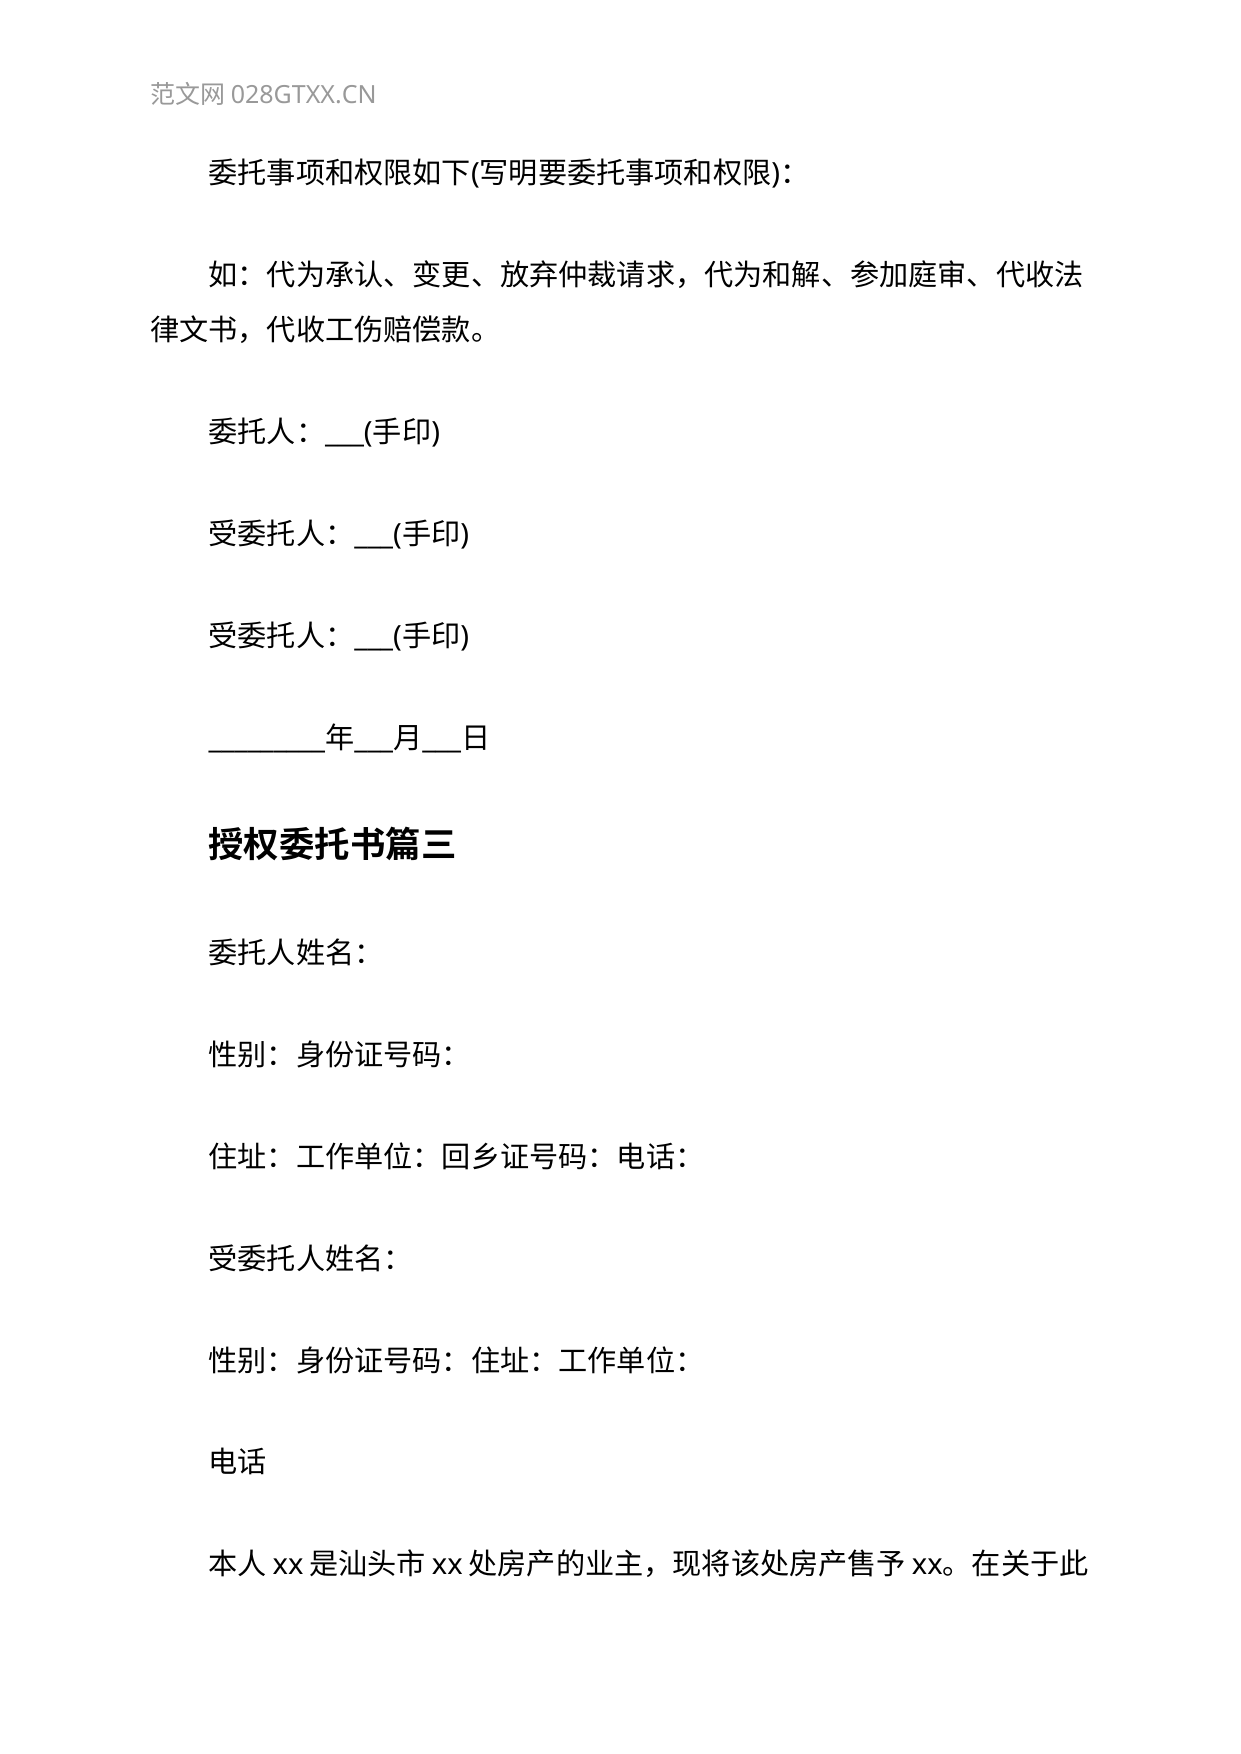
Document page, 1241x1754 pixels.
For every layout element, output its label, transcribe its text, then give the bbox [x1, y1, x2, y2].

text 委托事项和权限如下(写明要委托事项和权限)： [150, 150, 1090, 192]
text 委托人姓名： [150, 930, 1090, 972]
text 受委托人：___(手印) [150, 613, 1090, 655]
text 电话 [150, 1439, 1090, 1481]
text _________年___月___日 [150, 714, 1090, 757]
text 住址：工作单位：回乡证号码：电话： [150, 1133, 1090, 1176]
text 性别：身份证号码： [150, 1032, 1090, 1074]
text 受委托人姓名： [150, 1235, 1090, 1278]
text 性别：身份证号码：住址：工作单位： [150, 1337, 1090, 1379]
text 委托人：___(手印) [150, 409, 1090, 451]
text 受委托人：___(手印) [150, 511, 1090, 553]
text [150, 1541, 1090, 1583]
text 如：代为承认、变更、放弃仲裁请求，代为和解、参加庭审、代收法律文书，代收工伤赔偿款。 [150, 252, 1090, 349]
text 授权委托书篇三 [150, 817, 1090, 868]
